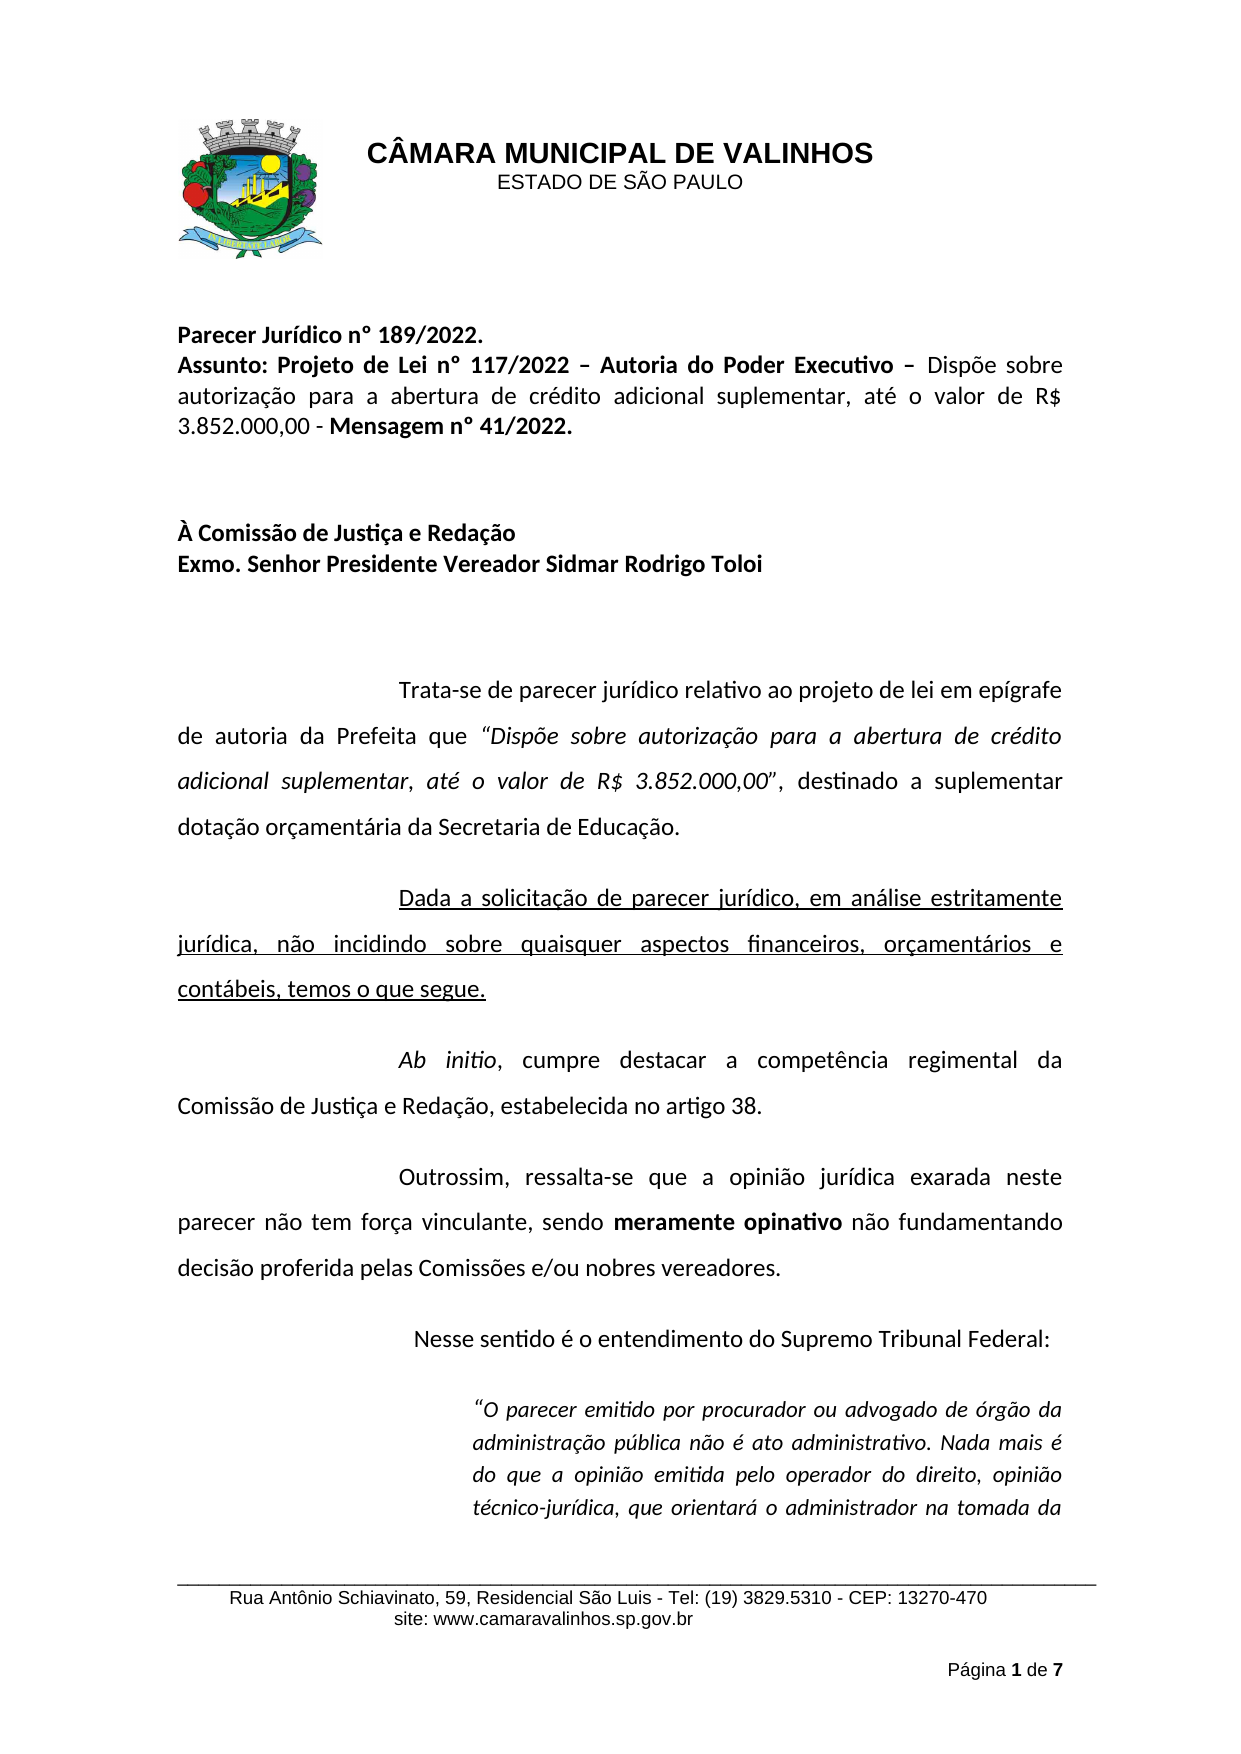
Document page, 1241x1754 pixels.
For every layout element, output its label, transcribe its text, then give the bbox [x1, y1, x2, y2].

text Assunto: Projeto de Lei nº 117/2022 – Autoria do Poder Executivo – Dispõe sobre autorização para a abertura de crédito adicional suplementar, até o valor de R$ 3.852.000,00 - Mensagem nº 41/2022. [177, 349, 1063, 441]
text À Comissão de Justiça e Redação [177, 517, 1063, 548]
text Trata-se de parecer jurídico relativo ao projeto de lei em epígrafe de autoria da Prefeita que “Dispõe sobre autorização para a abertura de crédito adicional suplementar, até o valor de R$ 3.852.000,00”, destinado a suplementar dotação orçamentária da Secretaria de Educação. [177, 674, 1063, 842]
text Nesse sentido é o entendimento do Supremo Tribunal Federal: [177, 1323, 1063, 1353]
picture [178, 119, 323, 259]
text Dada a solicitação de parecer jurídico, em análise estritamente jurídica, não incidindo sobre quaisquer aspectos financeiros, orçamentários e contábeis, temos o que segue. [177, 955, 1063, 1004]
text Parecer Jurídico nº 189/2022. [177, 319, 1063, 349]
text Ab initio, cumpre destacar a competência regimental da Comissão de Justiça e Redação, estabelecida no artigo 38. [177, 1044, 1063, 1120]
text Dada a solicitação de parecer jurídico, em análise estritamente jurídica, não incidindo sobre quaisquer aspectos financeiros, orçamentários e contábeis, temos o que segue. [177, 882, 1063, 954]
text Outrossim, ressalta-se que a opinião jurídica exarada neste parecer não tem força vinculante, sendo meramente opinativo não fundamentando decisão proferida pelas Comissões e/ou nobres vereadores. [177, 1161, 1063, 1283]
text Exmo. Senhor Presidente Vereador Sidmar Rodrigo Toloi [177, 548, 1063, 578]
